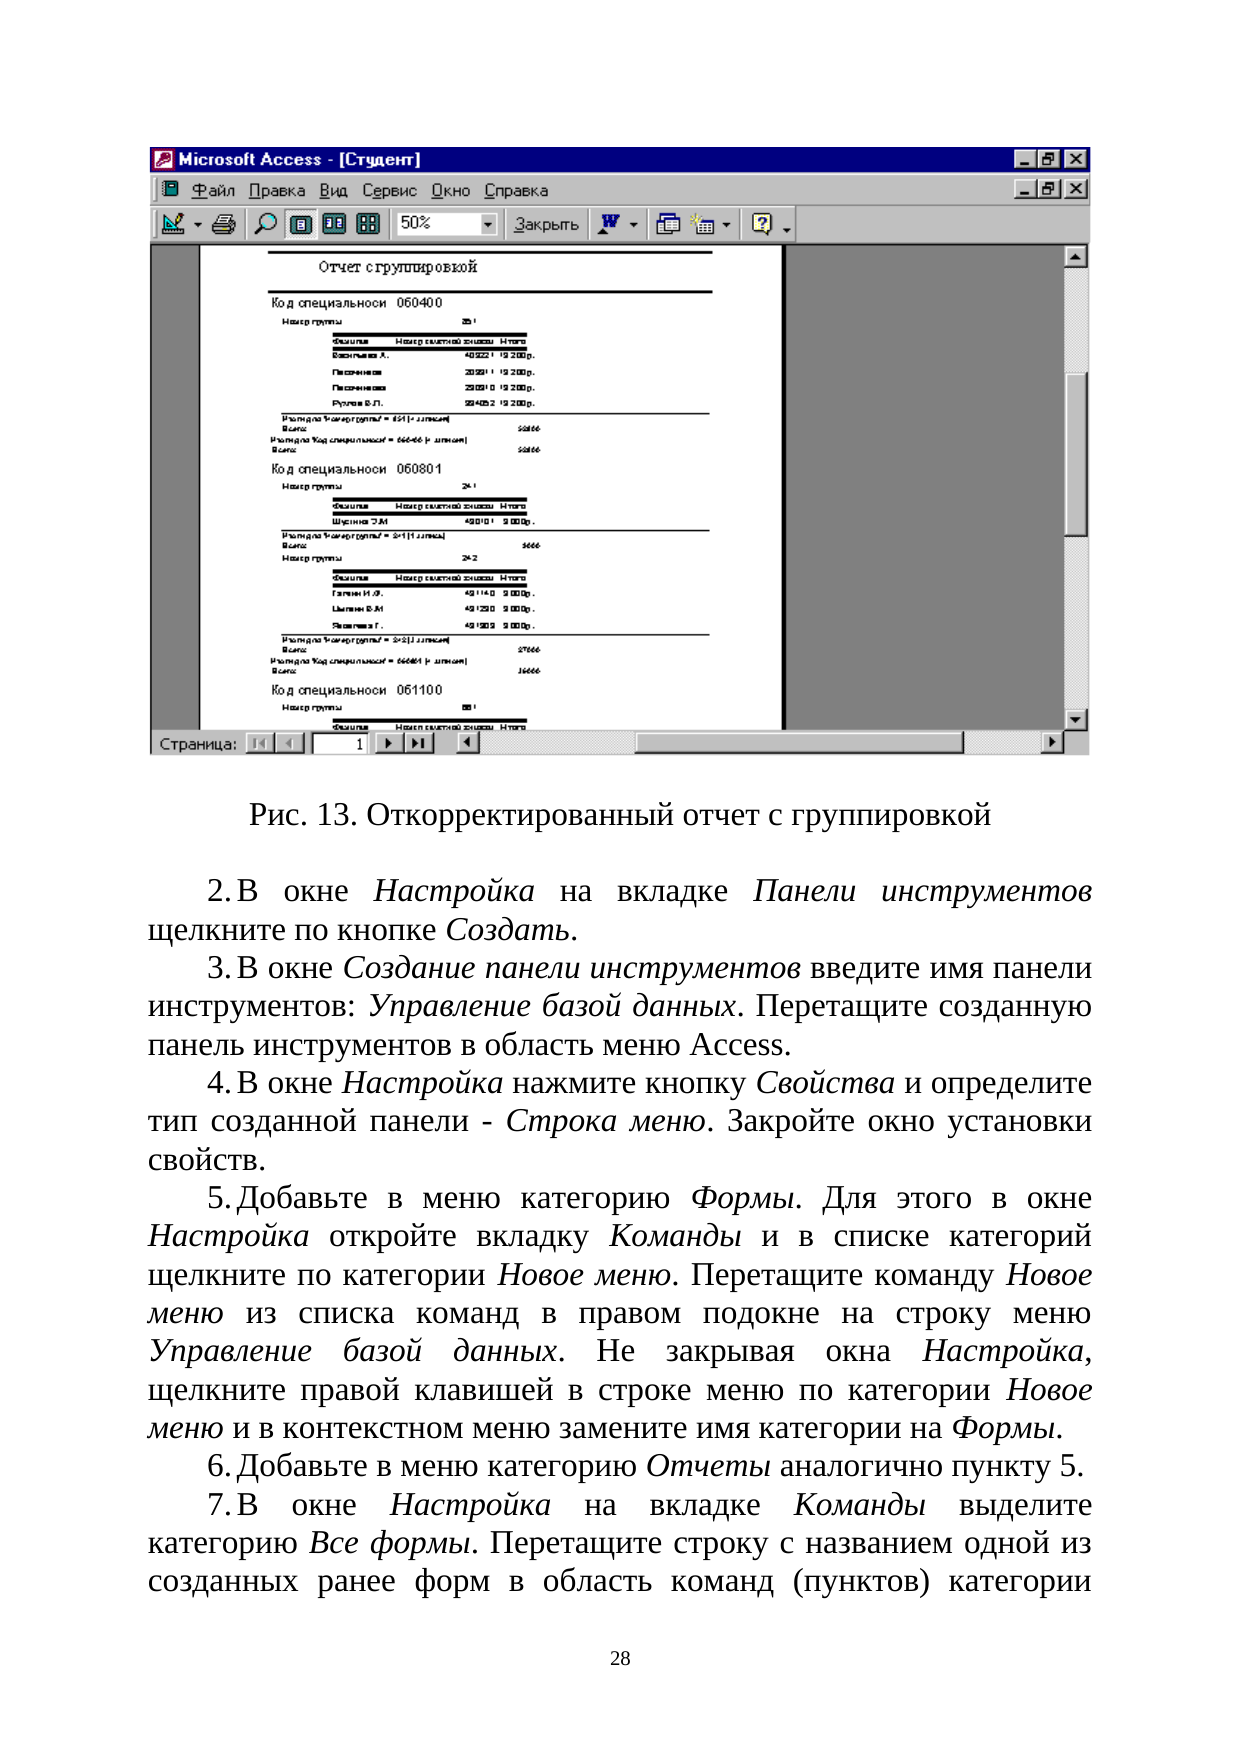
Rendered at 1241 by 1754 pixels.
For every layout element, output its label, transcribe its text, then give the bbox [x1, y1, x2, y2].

list В окне Настройка нажмите кнопку Свойства и определите тип созданной панели - Строка меню. Закройте окно установки свойств. [148, 1062, 1092, 1177]
list Добавьте в меню категорию Отчеты аналогично пункту 5. [148, 1446, 1092, 1484]
picture [149, 147, 1091, 756]
list В окне Создание панели инструментов введите имя панели инструментов: Управление базой данных. Перетащите созданную панель инструментов в область меню Access. [148, 947, 1092, 1062]
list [148, 1484, 1092, 1599]
text Рис. 13. Откорректированный отчет с группировкой [148, 794, 1092, 832]
list В окне Настройка на вкладке Панели инструментов щелкните по кнопке Создать. [148, 871, 1092, 947]
list Добавьте в меню категорию Формы. Для этого в окне Настройка откройте вкладку Команды и в списке категорий щелкните по категории Новое меню. Перетащите команду Новое меню из списка команд в правом подокне на строку меню Управление базой данных. Не закрывая окна Настройка, щелкните правой клавишей в строке меню по категории Новое меню и в контекстном меню замените имя категории на Формы. [148, 1177, 1092, 1446]
